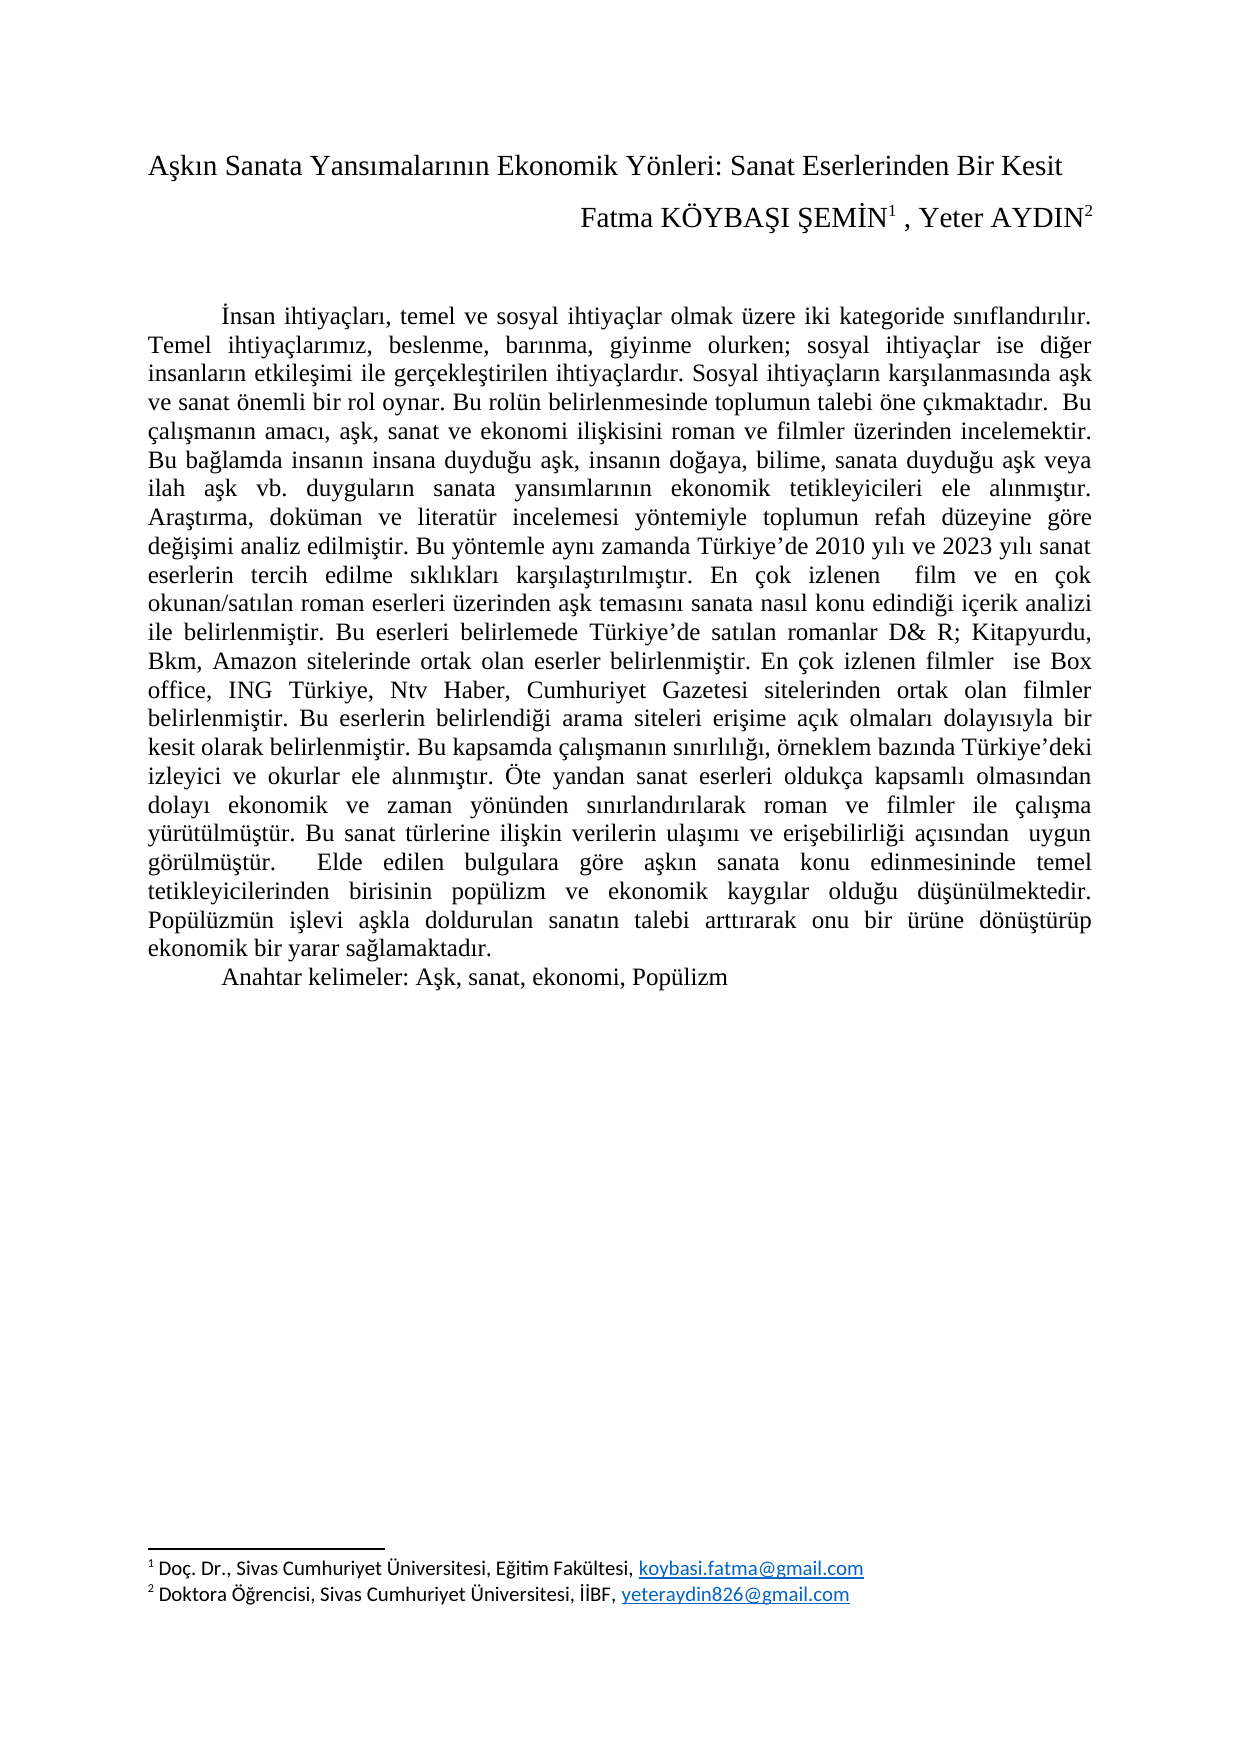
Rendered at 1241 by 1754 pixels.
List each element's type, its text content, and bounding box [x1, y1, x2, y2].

text İnsan ihtiyaçları, temel ve sosyal ihtiyaçlar olmak üzere iki kategoride sınıflandırılır. Temel ihtiyaçlarımız, beslenme, barınma, giyinme olurken; sosyal ihtiyaçlar ise diğer insanların etkileşimi ile gerçekleştirilen ihtiyaçlardır. Sosyal ihtiyaçların karşılanmasında aşk ve sanat önemli bir rol oynar. Bu rolün belirlenmesinde toplumun talebi öne çıkmaktadır. Bu çalışmanın amacı, aşk, sanat ve ekonomi ilişkisini roman ve filmler üzerinden incelemektir. Bu bağlamda insanın insana duyduğu aşk, insanın doğaya, bilime, sanata duyduğu aşk veya ilah aşk vb. duyguların sanata yansımlarının ekonomik tetikleyicileri ele alınmıştır. Araştırma, doküman ve literatür incelemesi yöntemiyle toplumun refah düzeyine göre değişimi analiz edilmiştir. Bu yöntemle aynı zamanda Türkiye’de 2010 yılı ve 2023 yılı sanat eserlerin tercih edilme sıklıkları karşılaştırılmıştır. En çok izlenen film ve en çok okunan/satılan roman eserleri üzerinden aşk temasını sanata nasıl konu edindiği içerik analizi ile belirlenmiştir. Bu eserleri belirlemede Türkiye’de satılan romanlar D& R; Kitapyurdu, Bkm, Amazon sitelerinde ortak olan eserler belirlenmiştir. En çok izlenen filmler ise Box office, ING Türkiye, Ntv Haber, Cumhuriyet Gazetesi sitelerinden ortak olan filmler belirlenmiştir. Bu eserlerin belirlendiği arama siteleri erişime açık olmaları dolayısıyla bir kesit olarak belirlenmiştir. Bu kapsamda çalışmanın sınırlılığı, örneklem bazında Türkiye’deki izleyici ve okurlar ele alınmıştır. Öte yandan sanat eserleri oldukça kapsamlı olmasından dolayı ekonomik ve zaman yönünden sınırlandırılarak roman ve filmler ile çalışma yürütülmüştür. Bu sanat türlerine ilişkin verilerin ulaşımı ve erişebilirliği açısından uygun görülmüştür. Elde edilen bulgulara göre aşkın sanata konu edinmesininde temel tetikleyicilerinden birisinin popülizm ve ekonomik kaygılar olduğu düşünülmektedir. Popülüzmün işlevi aşkla doldurulan sanatın talebi arttırarak onu bir ürüne dönüştürüp ekonomik bir yarar sağlamaktadır. [148, 301, 1093, 962]
text Fatma KÖYBAŞI ŞEMİN , Yeter AYDIN [148, 200, 1093, 234]
text Anahtar kelimeler: Aşk, sanat, ekonomi, Popülizm [148, 962, 1093, 991]
text Aşkın Sanata Yansımalarının Ekonomik Yönleri: Sanat Eserlerinden Bir Kesit [148, 148, 1093, 181]
